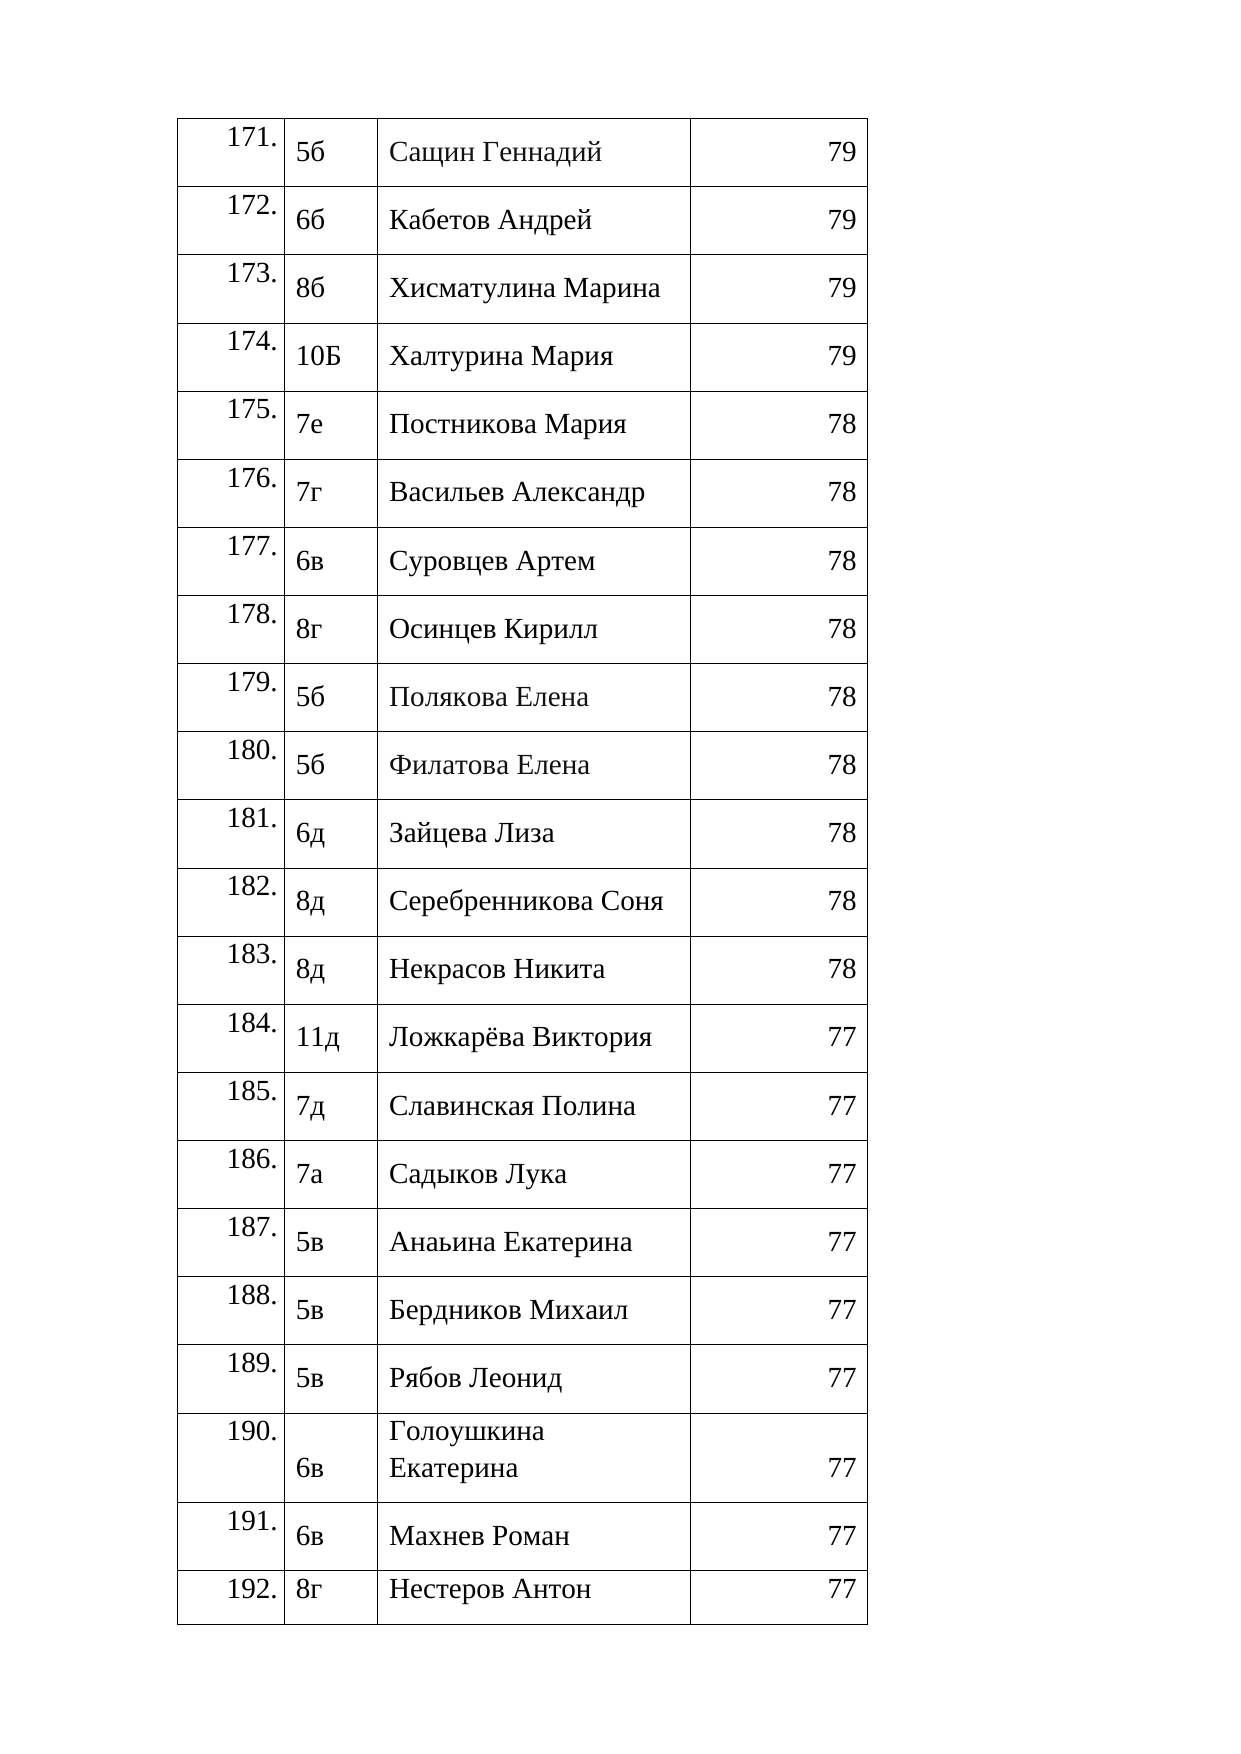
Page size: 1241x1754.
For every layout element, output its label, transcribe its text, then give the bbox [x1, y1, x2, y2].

table_cell Нестеров Антон [378, 1571, 690, 1623]
table_cell Голоушкина Екатерина [378, 1414, 690, 1502]
table_cell 6в [285, 1503, 377, 1570]
table_cell [178, 324, 284, 391]
table_cell 77 [691, 1005, 867, 1072]
table_cell 11д [285, 1005, 377, 1072]
table_cell 7а [285, 1141, 377, 1208]
table_cell 6д [285, 800, 377, 867]
table_cell [178, 1571, 284, 1623]
table_cell 79 [691, 119, 867, 186]
table_cell 77 [691, 1141, 867, 1208]
table_cell Суровцев Артем [378, 528, 690, 595]
table_cell Славинская Полина [378, 1073, 690, 1140]
table_cell Некрасов Никита [378, 937, 690, 1004]
table_cell 6б [285, 187, 377, 254]
table_cell 77 [691, 1503, 867, 1570]
table_cell Хисматулина Марина [378, 255, 690, 322]
table_cell 78 [691, 528, 867, 595]
table_cell 6в [285, 528, 377, 595]
table_cell 77 [691, 1209, 867, 1276]
table_cell 78 [691, 937, 867, 1004]
table_cell 7д [285, 1073, 377, 1140]
table_cell [178, 1345, 284, 1412]
table_cell Халтурина Мария [378, 324, 690, 391]
table_cell [178, 869, 284, 936]
table_cell 6в [285, 1414, 377, 1502]
table_cell 10Б [285, 324, 377, 391]
table_cell Васильев Александр [378, 460, 690, 527]
table_cell [178, 1414, 284, 1502]
table_cell [178, 1209, 284, 1276]
table_cell 5б [285, 119, 377, 186]
table_cell [178, 1503, 284, 1570]
table_cell 78 [691, 800, 867, 867]
table_cell 77 [691, 1277, 867, 1344]
table_cell 8б [285, 255, 377, 322]
table_cell Ложкарёва Виктория [378, 1005, 690, 1072]
table_cell [178, 119, 284, 186]
table_cell Филатова Елена [378, 732, 690, 799]
table_cell [178, 392, 284, 459]
table_cell 78 [691, 596, 867, 663]
table_cell 5б [285, 732, 377, 799]
table_cell Садыков Лука [378, 1141, 690, 1208]
table_cell 8д [285, 937, 377, 1004]
table_cell 78 [691, 392, 867, 459]
table_cell [178, 800, 284, 867]
table_cell [178, 187, 284, 254]
table_cell 77 [691, 1571, 867, 1623]
table_cell 77 [691, 1345, 867, 1412]
table_cell 7е [285, 392, 377, 459]
table_cell [178, 1005, 284, 1072]
table_cell 79 [691, 324, 867, 391]
table_cell Махнев Роман [378, 1503, 690, 1570]
table_cell [178, 664, 284, 731]
table_cell [178, 255, 284, 322]
table_cell [178, 460, 284, 527]
table_cell [178, 1141, 284, 1208]
table_cell 77 [691, 1073, 867, 1140]
table_cell 78 [691, 664, 867, 731]
table_cell [178, 732, 284, 799]
table_cell 7г [285, 460, 377, 527]
table_cell Сащин Геннадий [378, 119, 690, 186]
table_cell 5в [285, 1277, 377, 1344]
table_cell 5б [285, 664, 377, 731]
table_cell Анаьина Екатерина [378, 1209, 690, 1276]
table_cell Бердников Михаил [378, 1277, 690, 1344]
table_cell 5в [285, 1345, 377, 1412]
table_cell Серебренникова Соня [378, 869, 690, 936]
table_cell Зайцева Лиза [378, 800, 690, 867]
table_cell 78 [691, 732, 867, 799]
table_cell 77 [691, 1414, 867, 1502]
table_cell 5в [285, 1209, 377, 1276]
table_cell [178, 937, 284, 1004]
table_cell Осинцев Кирилл [378, 596, 690, 663]
table_cell 78 [691, 460, 867, 527]
table_cell [178, 1073, 284, 1140]
table_cell Постникова Мария [378, 392, 690, 459]
table_cell [178, 1277, 284, 1344]
table_cell 8д [285, 869, 377, 936]
table_cell [178, 528, 284, 595]
table_cell Кабетов Андрей [378, 187, 690, 254]
table_cell Полякова Елена [378, 664, 690, 731]
table_cell 78 [691, 869, 867, 936]
table_cell 79 [691, 255, 867, 322]
table_cell [178, 596, 284, 663]
table_cell 8г [285, 596, 377, 663]
table_cell 8г [285, 1571, 377, 1623]
table_cell Рябов Леонид [378, 1345, 690, 1412]
table_cell 79 [691, 187, 867, 254]
